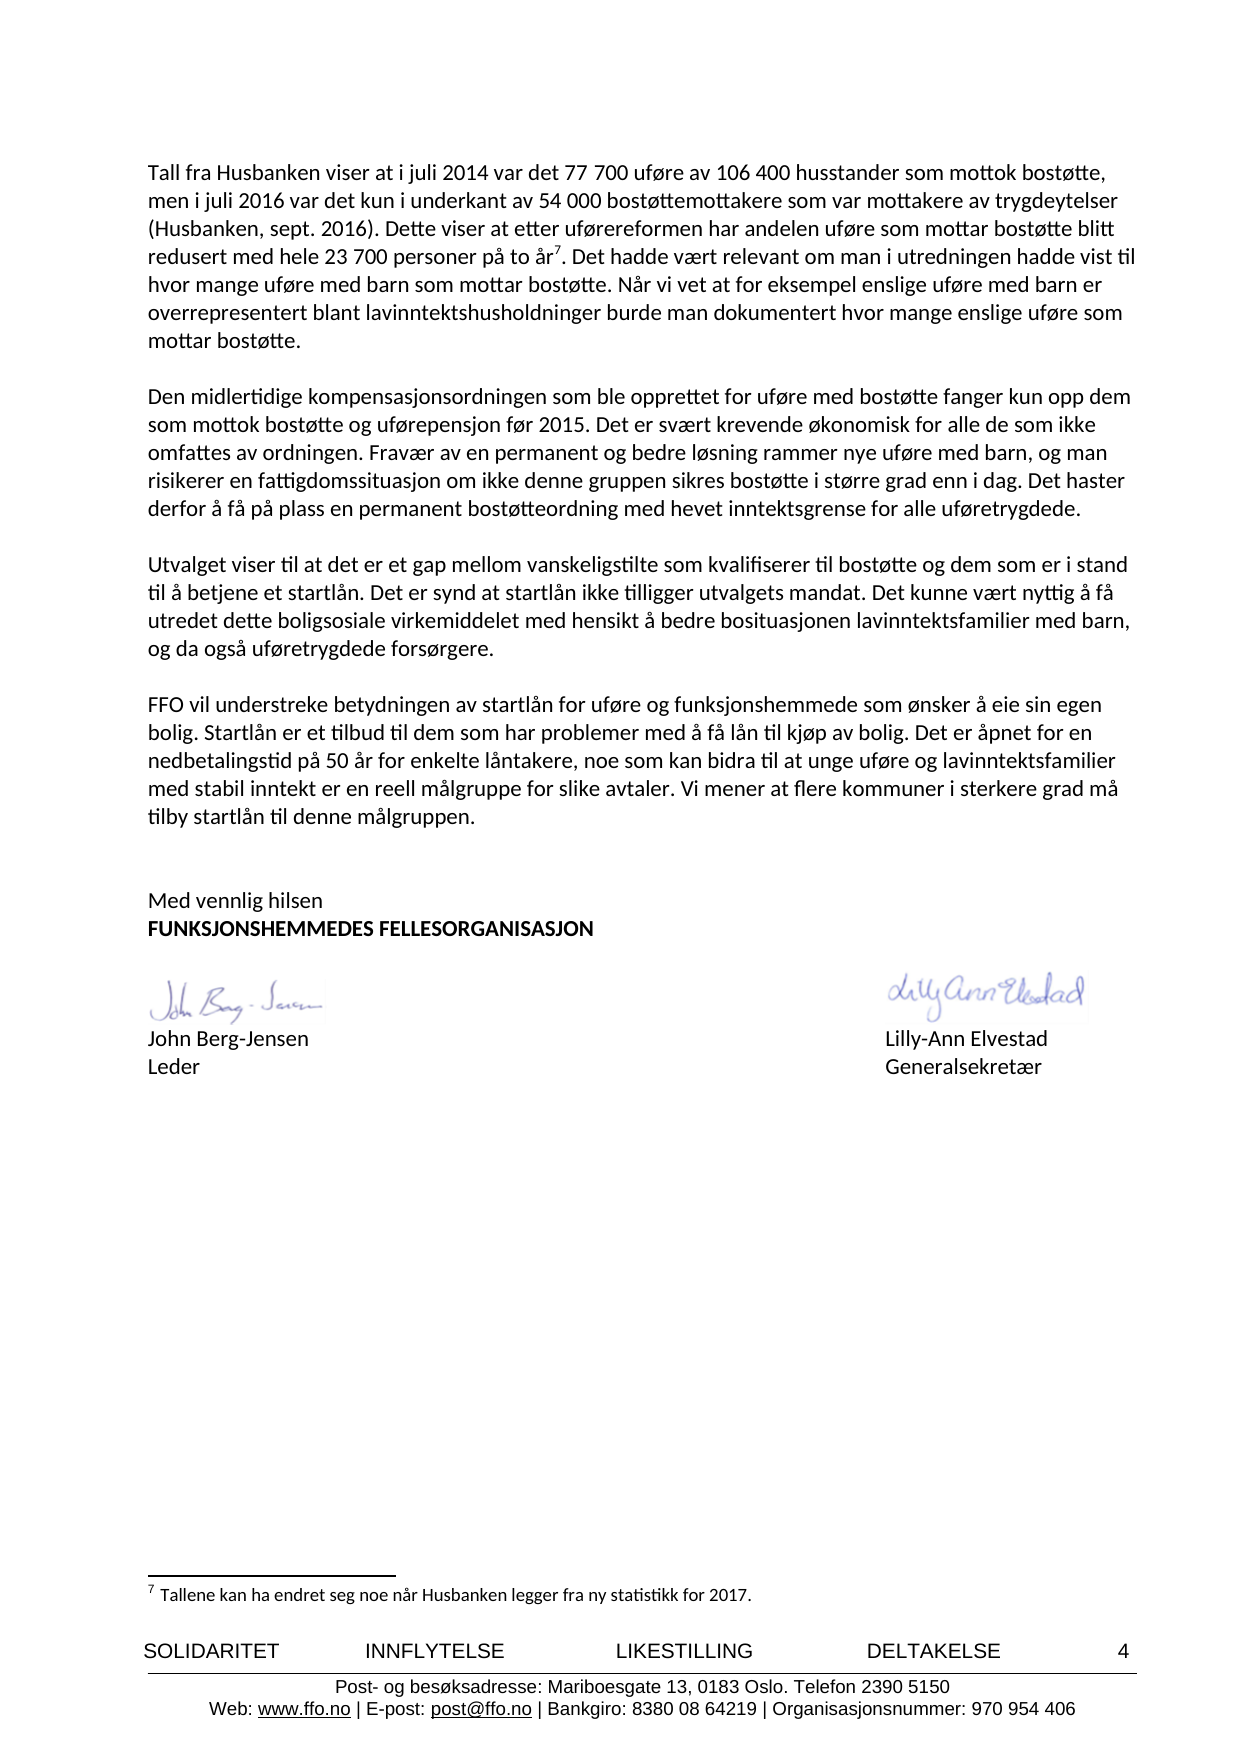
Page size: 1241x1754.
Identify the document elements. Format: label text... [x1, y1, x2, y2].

text Med vennlig hilsen [148, 886, 1137, 914]
text Den midlertidige kompensasjonsordningen som ble opprettet for uføre med bostøtte fanger kun opp dem som mottok bostøtte og uførepensjon før 2015. Det er svært krevende økonomisk for alle de som ikke omfattes av ordningen. Fravær av en permanent og bedre løsning rammer nye uføre med barn, og man risikerer en fattigdomssituasjon om ikke denne gruppen sikres bostøtte i større grad enn i dag. Det haster derfor å få på plass en permanent bostøtteordning med hevet inntektsgrense for alle uføretrygdede. [148, 382, 1137, 522]
text John Berg-Jensen Lilly-Ann Elvestad [148, 1024, 1137, 1052]
text FUNKSJONSHEMMEDES FELLESORGANISASJON [148, 914, 1137, 942]
picture [147, 979, 327, 1025]
text Utvalget viser til at det er et gap mellom vanskeligstilte som kvalifiserer til bostøtte og dem som er i stand til å betjene et startlån. Det er synd at startlån ikke tilligger utvalgets mandat. Det kunne vært nyttig å få utredet dette boligsosiale virkemiddelet med hensikt å bedre bosituasjonen lavinntektsfamilier med barn, og da også uføretrygdede forsørgere. [148, 550, 1137, 662]
text Leder Generalsekretær [148, 1052, 1137, 1081]
text Tall fra Husbanken viser at i juli 2014 var det 77 700 uføre av 106 400 husstander som mottok bostøtte, men i juli 2016 var det kun i underkant av 54 000 bostøttemottakere som var mottakere av trygdeytelser (Husbanken, sept. 2016). Dette viser at etter uførereformen har andelen uføre som mottar bostøtte blitt redusert med hele 23 700 personer på to år. Det hadde vært relevant om man i utredningen hadde vist til hvor mange uføre med barn som mottar bostøtte. Når vi vet at for eksempel enslige uføre med barn er overrepresentert blant lavinntektshusholdninger burde man dokumentert hvor mange enslige uføre som mottar bostøtte. [148, 158, 1137, 354]
picture [885, 970, 1090, 1025]
text FFO vil understreke betydningen av startlån for uføre og funksjonshemmede som ønsker å eie sin egen bolig. Startlån er et tilbud til dem som har problemer med å få lån til kjøp av bolig. Det er åpnet for en nedbetalingstid på 50 år for enkelte låntakere, noe som kan bidra til at unge uføre og lavinntektsfamilier med stabil inntekt er en reell målgruppe for slike avtaler. Vi mener at flere kommuner i sterkere grad må tilby startlån til denne målgruppen. [148, 690, 1137, 830]
